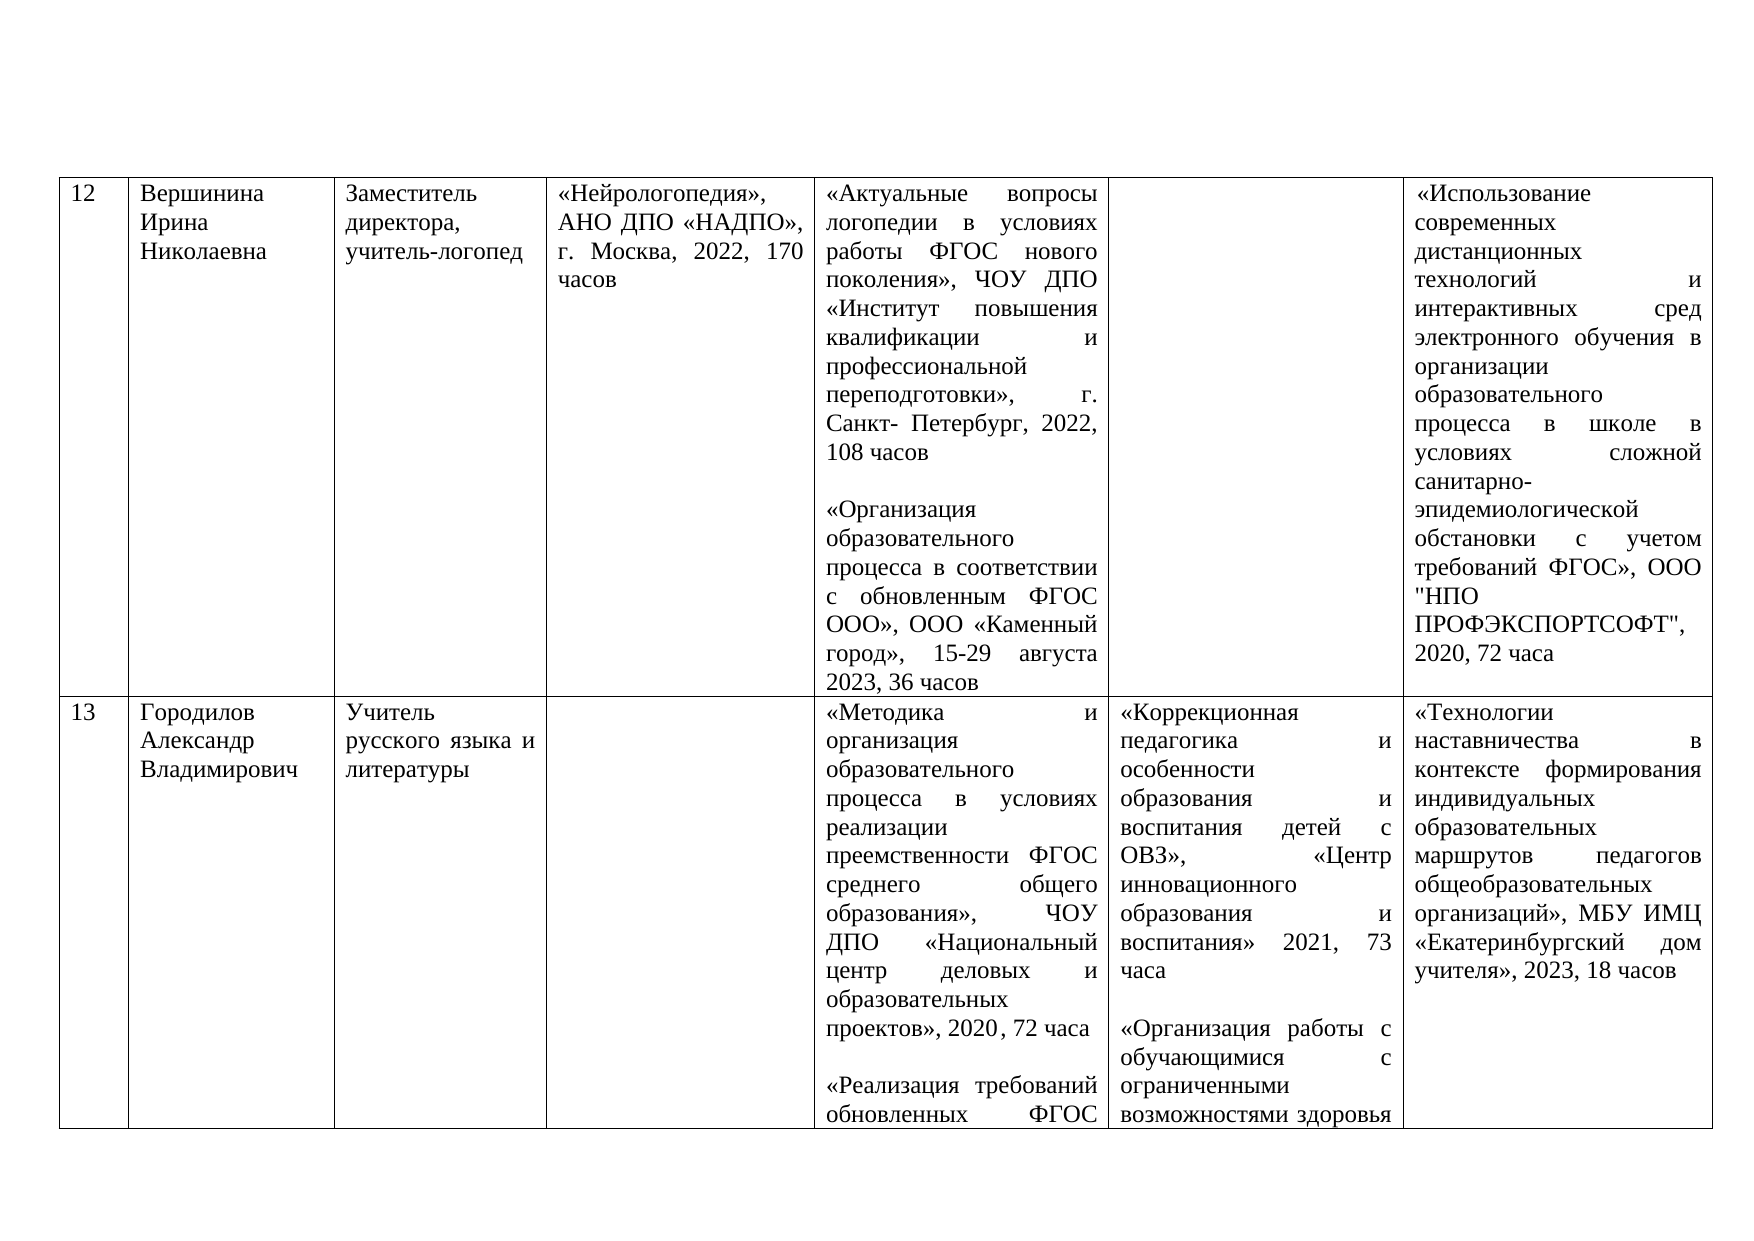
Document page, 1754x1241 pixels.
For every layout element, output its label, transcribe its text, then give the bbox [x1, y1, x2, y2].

table_cell 13 [60, 697, 128, 1128]
table_cell «Использование современных дистанционных технологий и интерактивных сред электронного обучения в организации образовательного процесса в школе в условиях сложной санитарно- эпидемиологической обстановки с учетом требований ФГОС», ООО "НПО ПРОФЭКСПОРТСОФТ", 2020, 72 часа [1404, 178, 1712, 696]
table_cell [335, 697, 546, 1128]
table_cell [815, 697, 1108, 1128]
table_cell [129, 697, 334, 1128]
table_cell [1109, 697, 1403, 1128]
table_cell «Актуальные вопросы логопедии в условиях работы ФГОС нового поколения», ЧОУ ДПО «Институт повышения квалификации и профессиональной переподготовки», г. Санкт- Петербург, 2022, 108 часов «Организация образовательного процесса в соответствии с обновленным ФГОС ООО», ООО «Каменный город», 15-29 августа 2023, 36 часов [815, 178, 1108, 696]
table_cell [1109, 178, 1403, 696]
table_cell 12 [60, 178, 128, 696]
table_cell Вершинина Ирина Николаевна [129, 178, 334, 696]
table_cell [1404, 697, 1712, 1128]
table_cell «Нейрологопедия», АНО ДПО «НАДПО», г. Москва, 2022, 170 часов [547, 178, 814, 696]
table_cell [547, 697, 814, 1128]
table_cell Заместитель директора, учитель-логопед [335, 178, 546, 696]
